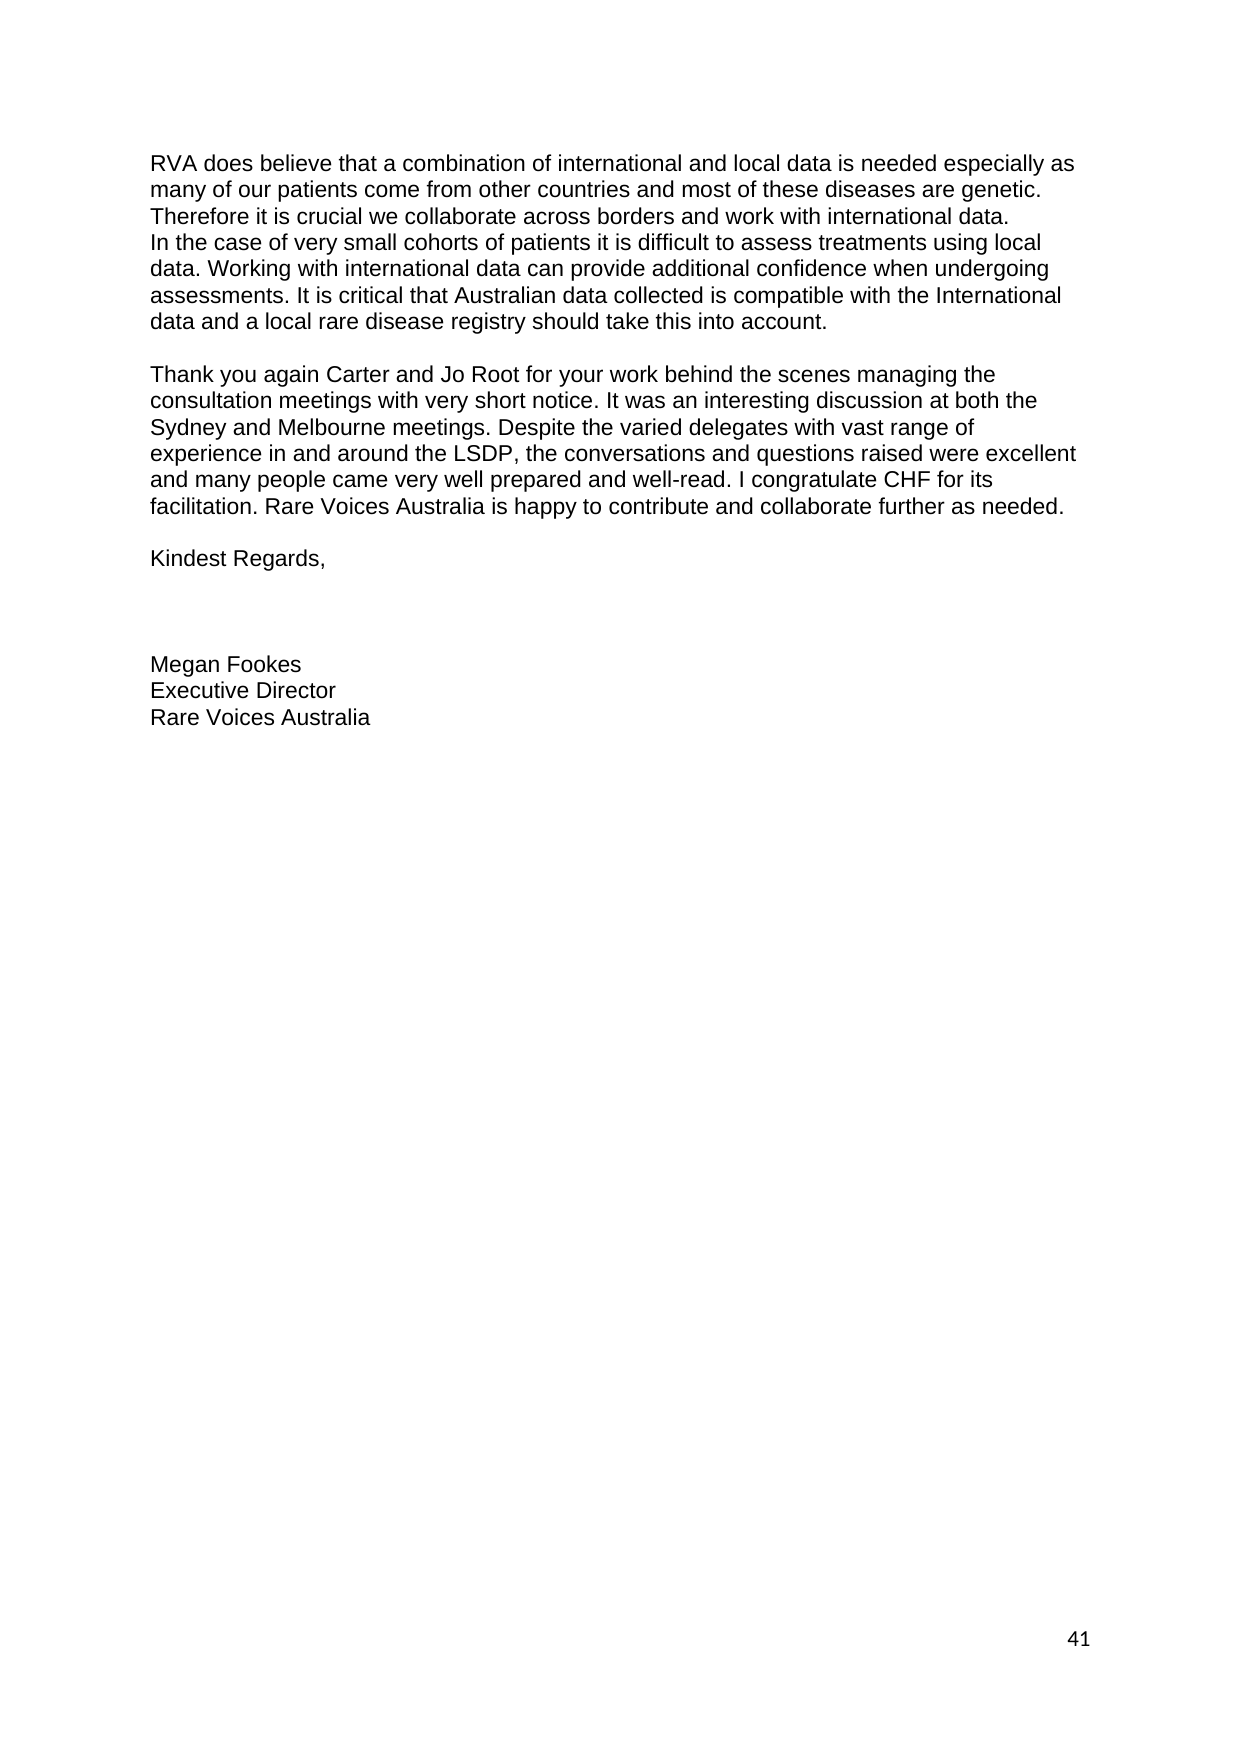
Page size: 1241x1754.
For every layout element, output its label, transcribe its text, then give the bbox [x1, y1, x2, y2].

text Kindest Regards, [150, 545, 1090, 572]
text RVA does believe that a combination of international and local data is needed especially as many of our patients come from other countries and most of these diseases are genetic. Therefore it is crucial we collaborate across borders and work with international data. [150, 150, 1090, 229]
text Megan Fookes [150, 651, 1090, 677]
text Thank you again Carter and Jo Root for your work behind the scenes managing the consultation meetings with very short notice. It was an interesting discussion at both the Sydney and Melbourne meetings. Despite the varied delegates with vast range of experience in and around the LSDP, the conversations and questions raised were excellent and many people came very well prepared and well-read. I congratulate CHF for its facilitation. Rare Voices Australia is happy to contribute and collaborate further as needed. [150, 361, 1090, 519]
text Rare Voices Australia [150, 703, 1090, 730]
text In the case of very small cohorts of patients it is difficult to assess treatments using local data. Working with international data can provide additional confidence when undergoing assessments. It is critical that Australian data collected is compatible with the International data and a local rare disease registry should take this into account. [150, 229, 1090, 334]
text Executive Director [150, 677, 1090, 703]
